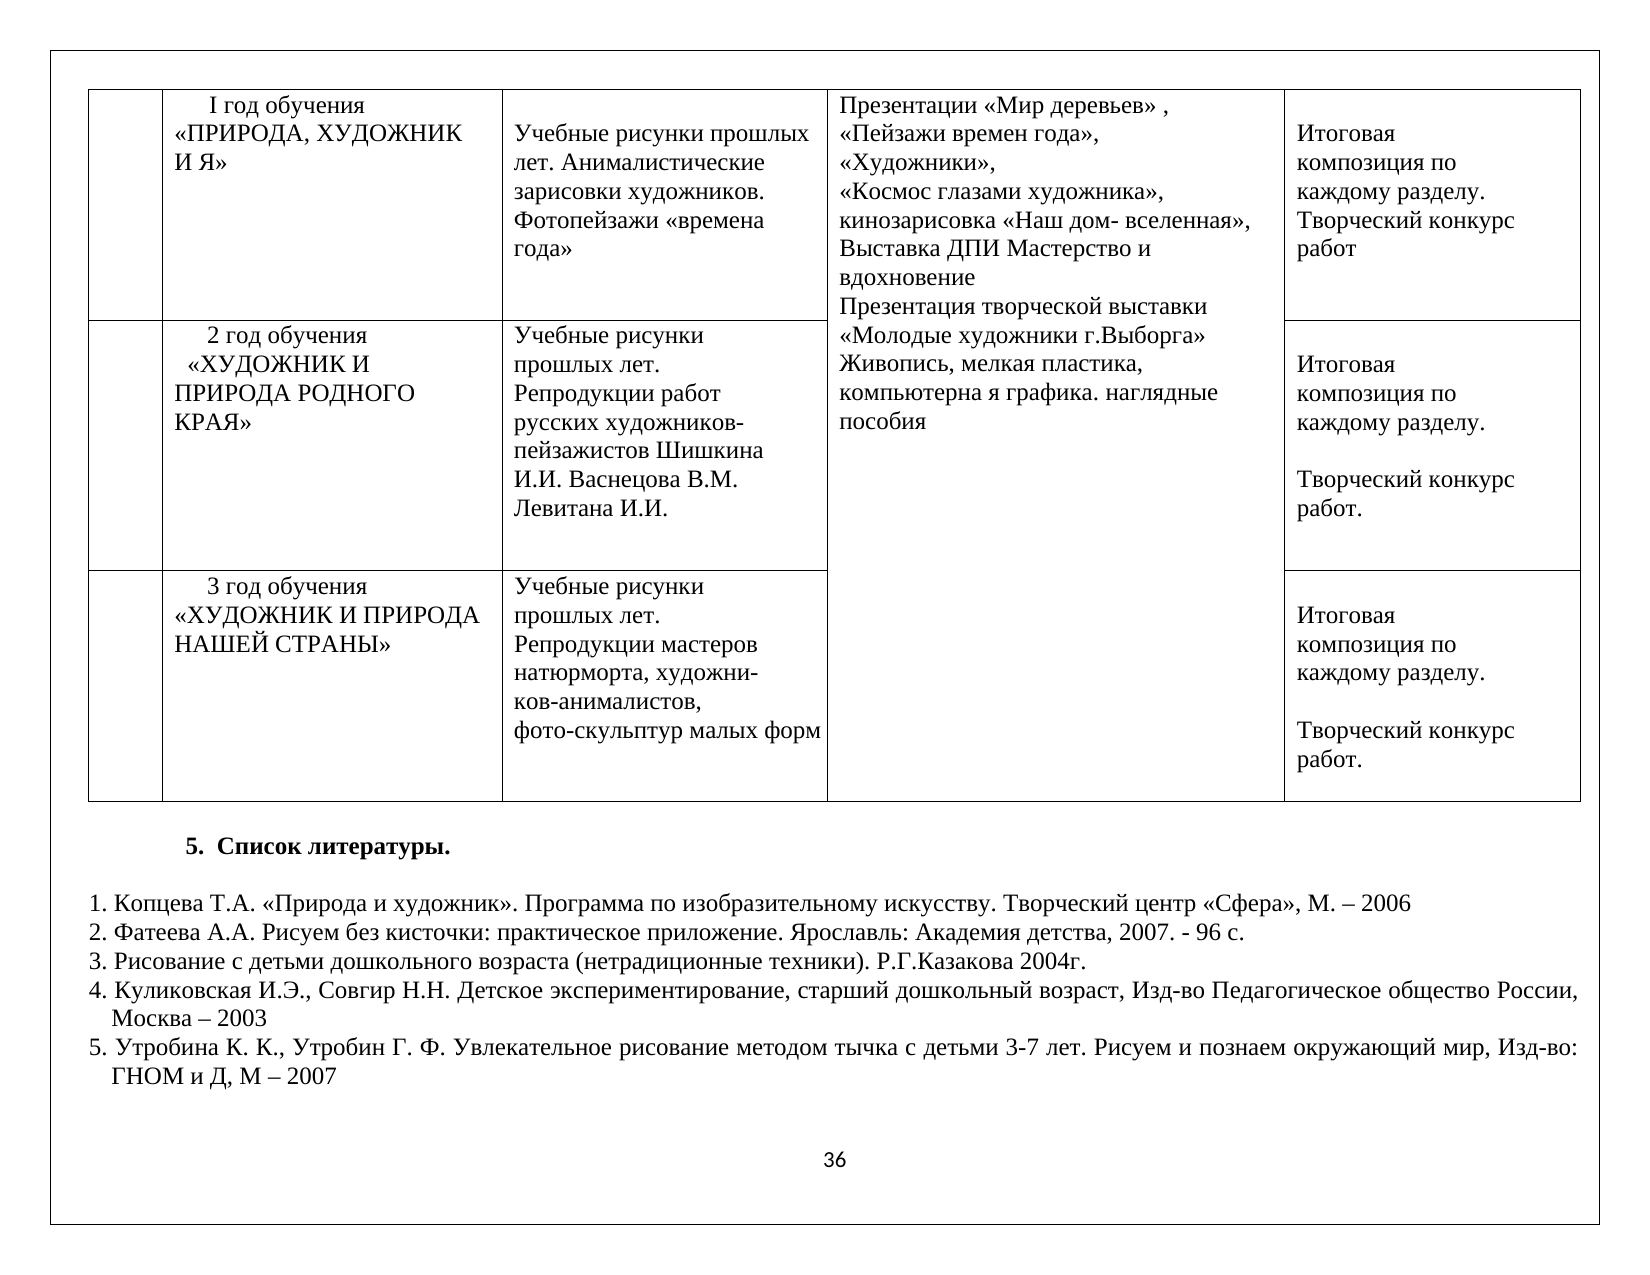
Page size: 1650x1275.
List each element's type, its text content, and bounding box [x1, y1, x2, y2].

text 2.​ Фатеева А.А. Рисуем без кисточки: практическое приложение. Ярославль: Академия детства, 2007. - 96 с. [89, 917, 1580, 946]
text 3.​ Рисование с детьми дошкольного возраста (нетрадиционные техники). Р.Г.Казакова 2004г. [89, 946, 1580, 975]
table_cell год обучения «ХУДОЖНИК И ПРИРОДА РОДНОГО КРАЯ» [163, 321, 502, 570]
table_cell Учебные рисунки прошлых лет. Анималистические зарисовки художников. Фотопейзажи «времена года» [503, 90, 827, 319]
list 5. Список литературы. [185, 831, 1580, 860]
table_cell Учебные рисунки прошлых лет. Репродукции мастеров натюрморта, художни- ков-анималистов, фото-скульптур малых форм [503, 571, 827, 801]
table_cell Презентации «Мир деревьев» , «Пейзажи времен года», «Художники», «Космос глазами художника», кинозарисовка «Наш дом- вселенная», Выставка ДПИ Мастерство и вдохновение Презентация творческой выставки «Молодые художники г.Выборга» Живопись, мелкая пластика, компьютерна я графика. наглядные пособия [828, 90, 1284, 801]
text 4.​ Куликовская И.Э., Совгир Н.Н. Детское экспериментирование, старший дошкольный возраст, Изд-во Педагогическое общество России, Москва – 2003 [89, 975, 1580, 1032]
table_cell Итоговая композиция по каждому разделу. Творческий конкурс работ. [1285, 571, 1580, 801]
table_cell I год обучения «ПРИРОДА, ХУДОЖНИК И Я» [163, 90, 502, 319]
table_cell [89, 321, 162, 570]
table_cell [89, 571, 162, 801]
table_cell Учебные рисунки прошлых лет. Репродукции работ русских художников- пейзажистов Шишкина И.И. Васнецова В.М. Левитана И.И. [503, 321, 827, 570]
text 5. Утробина К. К., Утробин Г. Ф. Увлекательное рисование методом тычка с детьми 3-7 лет. Рисуем и познаем окружающий мир, Изд-во: ГНОМ и Д, М – 2007 [89, 1032, 1580, 1090]
table_cell год обучения «ХУДОЖНИК И ПРИРОДА НАШЕЙ СТРАНЫ» [163, 571, 502, 801]
table_cell [89, 90, 162, 319]
table_cell Итоговая композиция по каждому разделу. Творческий конкурс работ. [1285, 321, 1580, 570]
text 1. Копцева Т.А. «Природа и художник». Программа по изобразительному искусству. Творческий центр «Сфера», М. – 2006 [89, 888, 1580, 917]
table_cell Итоговая композиция по каждому разделу. Творческий конкурс работ [1285, 90, 1580, 319]
